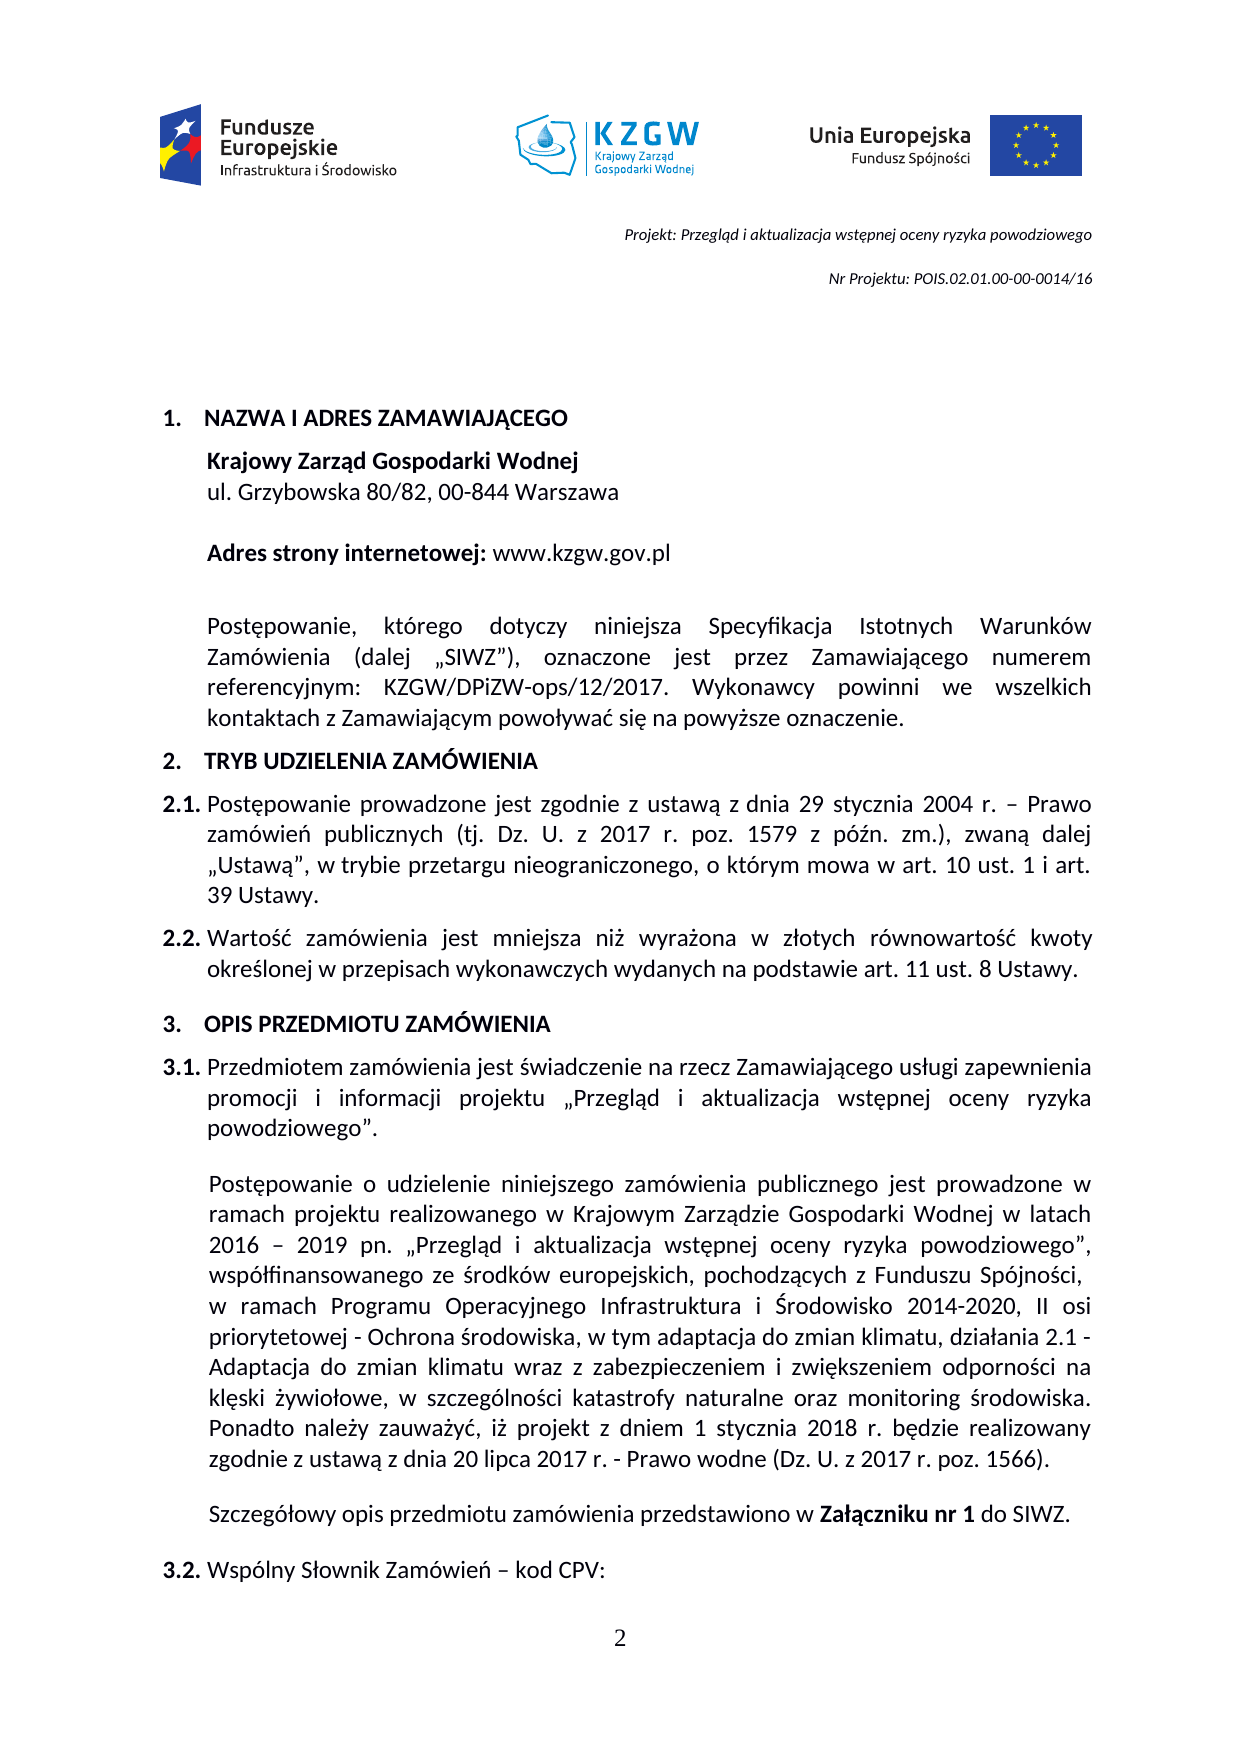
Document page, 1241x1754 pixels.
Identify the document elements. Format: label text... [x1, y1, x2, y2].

text ul. Grzybowska 80/82, 00-844 Warszawa [207, 476, 1092, 506]
list Postępowanie prowadzone jest zgodnie z ustawą z dnia 29 stycznia 2004 r. – Prawo zamówień publicznych (tj. Dz. U. z 2017 r. poz. 1579 z późn. zm.), zwaną dalej „Ustawą”, w trybie przetargu nieograniczonego, o którym mowa w art. 10 ust. 1 i art. 39 Ustawy. [162, 788, 1092, 910]
text Postępowanie o udzielenie niniejszego zamówienia publicznego jest prowadzone w ramach projektu realizowanego w Krajowym Zarządzie Gospodarki Wodnej w latach 2016 – 2019 pn. „Przegląd i aktualizacja wstępnej oceny ryzyka powodziowego”, współfinansowanego ze środków europejskich, pochodzących z Funduszu Spójności, w ramach Programu Operacyjnego Infrastruktura i Środowisko 2014-2020, II osi priorytetowej - Ochrona środowiska, w tym adaptacja do zmian klimatu, działania 2.1 - Adaptacja do zmian klimatu wraz z zabezpieczeniem i zwiększeniem odporności na klęski żywiołowe, w szczególności katastrofy naturalne oraz monitoring środowiska. Ponadto należy zauważyć, iż projekt z dniem 1 stycznia 2018 r. będzie realizowany zgodnie z ustawą z dnia 20 lipca 2017 r. - Prawo wodne (Dz. U. z 2017 r. poz. 1566). [208, 1168, 1092, 1473]
list NAZWA I ADRES ZAMAWIAJĄCEGO [162, 402, 1092, 433]
list OPIS PRZEDMIOTU ZAMÓWIENIA [162, 1008, 1092, 1039]
text Adres strony internetowej: www.kzgw.gov.pl [207, 537, 1092, 567]
list Przedmiotem zamówienia jest świadczenie na rzecz Zamawiającego usługi zapewnienia promocji i informacji projektu „Przegląd i aktualizacja wstępnej oceny ryzyka powodziowego”. [162, 1052, 1092, 1143]
list TRYB UDZIELENIA ZAMÓWIENIA [162, 745, 1092, 775]
text Krajowy Zarząd Gospodarki Wodnej [207, 445, 1092, 476]
text Postępowanie, którego dotyczy niniejsza Specyfikacja Istotnych Warunków Zamówienia (dalej „SIWZ”), oznaczone jest przez Zamawiającego numerem referencyjnym: KZGW/DPiZW-ops/12/2017. Wykonawcy powinni we wszelkich kontaktach z Zamawiającym powoływać się na powyższe oznaczenie. [207, 610, 1092, 732]
text Szczegółowy opis przedmiotu zamówienia przedstawiono w Załączniku nr 1 do SIWZ. [208, 1498, 1092, 1529]
list Wartość zamówienia jest mniejsza niż wyrażona w złotych równowartość kwoty określonej w przepisach wykonawczych wydanych na podstawie art. 11 ust. 8 Ustawy. [162, 922, 1092, 983]
list Wspólny Słownik Zamówień – kod CPV: [162, 1554, 1092, 1584]
